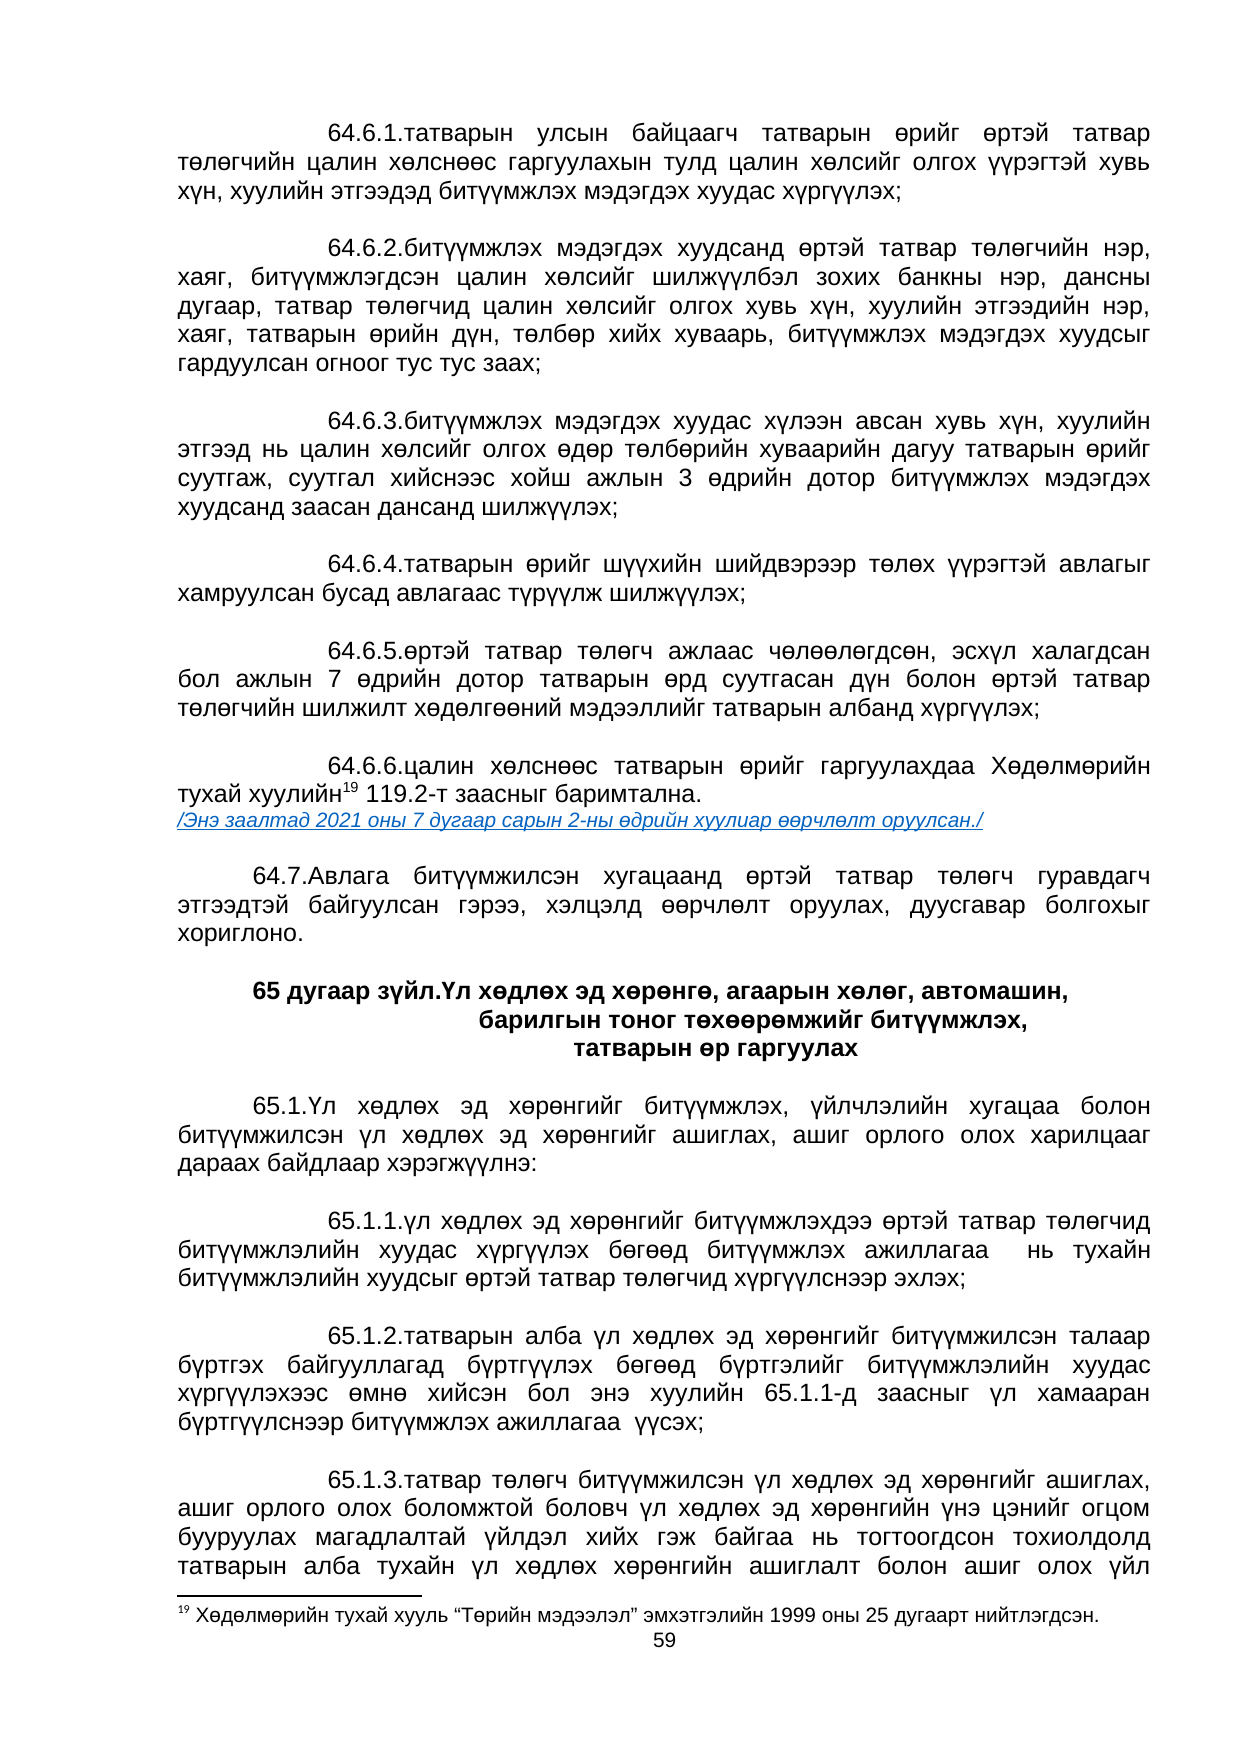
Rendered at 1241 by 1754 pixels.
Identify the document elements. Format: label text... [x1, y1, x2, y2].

subtitle 64.6.1.татварын улсын байцаагч татварын өрийг өртэй татвар төлөгчийн цалин хөлснөөс гаргуулахын тулд цалин хөлсийг олгох үүрэгтэй хувь хүн, хуулийн этгээдэд битүүмжлэх мэдэгдэх хуудас хүргүүлэх; [177, 118, 1152, 204]
subtitle татварын өр гаргуулах [477, 1033, 1152, 1062]
subtitle 65 дугаар зүйл.Үл хөдлөх эд хөрөнгө, агаарын хөлөг, автомашин, [177, 976, 1152, 1004]
text 64.7.Авлага битүүмжилсэн хугацаанд өртэй татвар төлөгч гуравдагч этгээдтэй байгуулсан гэрээ, хэлцэлд өөрчлөлт оруулах, дуусгавар болгохыг хориглоно. [177, 861, 1152, 947]
subtitle барилгын тоног төхөөрөмжийг битүүмжлэх, [177, 1004, 1152, 1033]
subtitle 65.1.1.үл хөдлөх эд хөрөнгийг битүүмжлэхдээ өртэй татвар төлөгчид битүүмжлэлийн хуудас хүргүүлэх бөгөөд битүүмжлэх ажиллагаа нь тухайн битүүмжлэлийн хуудсыг өртэй татвар төлөгчид хүргүүлснээр эхлэх; [177, 1206, 1152, 1292]
subtitle 65.1.2.татварын алба үл хөдлөх эд хөрөнгийг битүүмжилсэн талаар бүртгэх байгууллагад бүртгүүлэх бөгөөд бүртгэлийг битүүмжлэлийн хуудас хүргүүлэхээс өмнө хийсэн бол энэ хуулийн 65.1.1-д заасныг үл хамааран бүртгүүлснээр битүүмжлэх ажиллагаа үүсэх; [177, 1321, 1152, 1436]
text /Энэ заалтад 2021 оны 7 дугаар сарын 2-ны өдрийн хуулиар өөрчлөлт оруулсан./ [177, 808, 1152, 832]
subtitle 64.6.2.битүүмжлэх мэдэгдэх хуудсанд өртэй татвар төлөгчийн нэр, хаяг, битүүмжлэгдсэн цалин хөлсийг шилжүүлбэл зохих банкны нэр, дансны дугаар, татвар төлөгчид цалин хөлсийг олгох хувь хүн, хуулийн этгээдийн нэр, хаяг, татварын өрийн дүн, төлбөр хийх хуваарь, битүүмжлэх мэдэгдэх хуудсыг гардуулсан огноог тус тус заах; [177, 233, 1152, 377]
subtitle 64.6.4.татварын өрийг шүүхийн шийдвэрээр төлөх үүрэгтэй авлагыг хамруулсан бусад авлагаас түрүүлж шилжүүлэх; [177, 549, 1152, 607]
subtitle 65.1.Үл хөдлөх эд хөрөнгийг битүүмжлэх, үйлчлэлийн хугацаа болон битүүмжилсэн үл хөдлөх эд хөрөнгийг ашиглах, ашиг орлого олох харилцааг дараах байдлаар хэрэгжүүлнэ: [177, 1091, 1152, 1177]
subtitle 64.6.3.битүүмжлэх мэдэгдэх хуудас хүлээн авсан хувь хүн, хуулийн этгээд нь цалин хөлсийг олгох өдөр төлбөрийн хуваарийн дагуу татварын өрийг суутгаж, суутгал хийснээс хойш ажлын 3 өдрийн дотор битүүмжлэх мэдэгдэх хуудсанд заасан дансанд шилжүүлэх; [177, 406, 1152, 521]
subtitle 64.6.6.цалин хөлснөөс татварын өрийг гаргуулахдаа Хөдөлмөрийн тухай хуулийн 119.2-т заасныг баримтална. [177, 751, 1152, 808]
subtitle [177, 1464, 1152, 1579]
subtitle 64.6.5.өртэй татвар төлөгч ажлаас чөлөөлөгдсөн, эсхүл халагдсан бол ажлын 7 өдрийн дотор татварын өрд суутгасан дүн болон өртэй татвар төлөгчийн шилжилт хөдөлгөөний мэдээллийг татварын албанд хүргүүлэх; [177, 636, 1152, 722]
